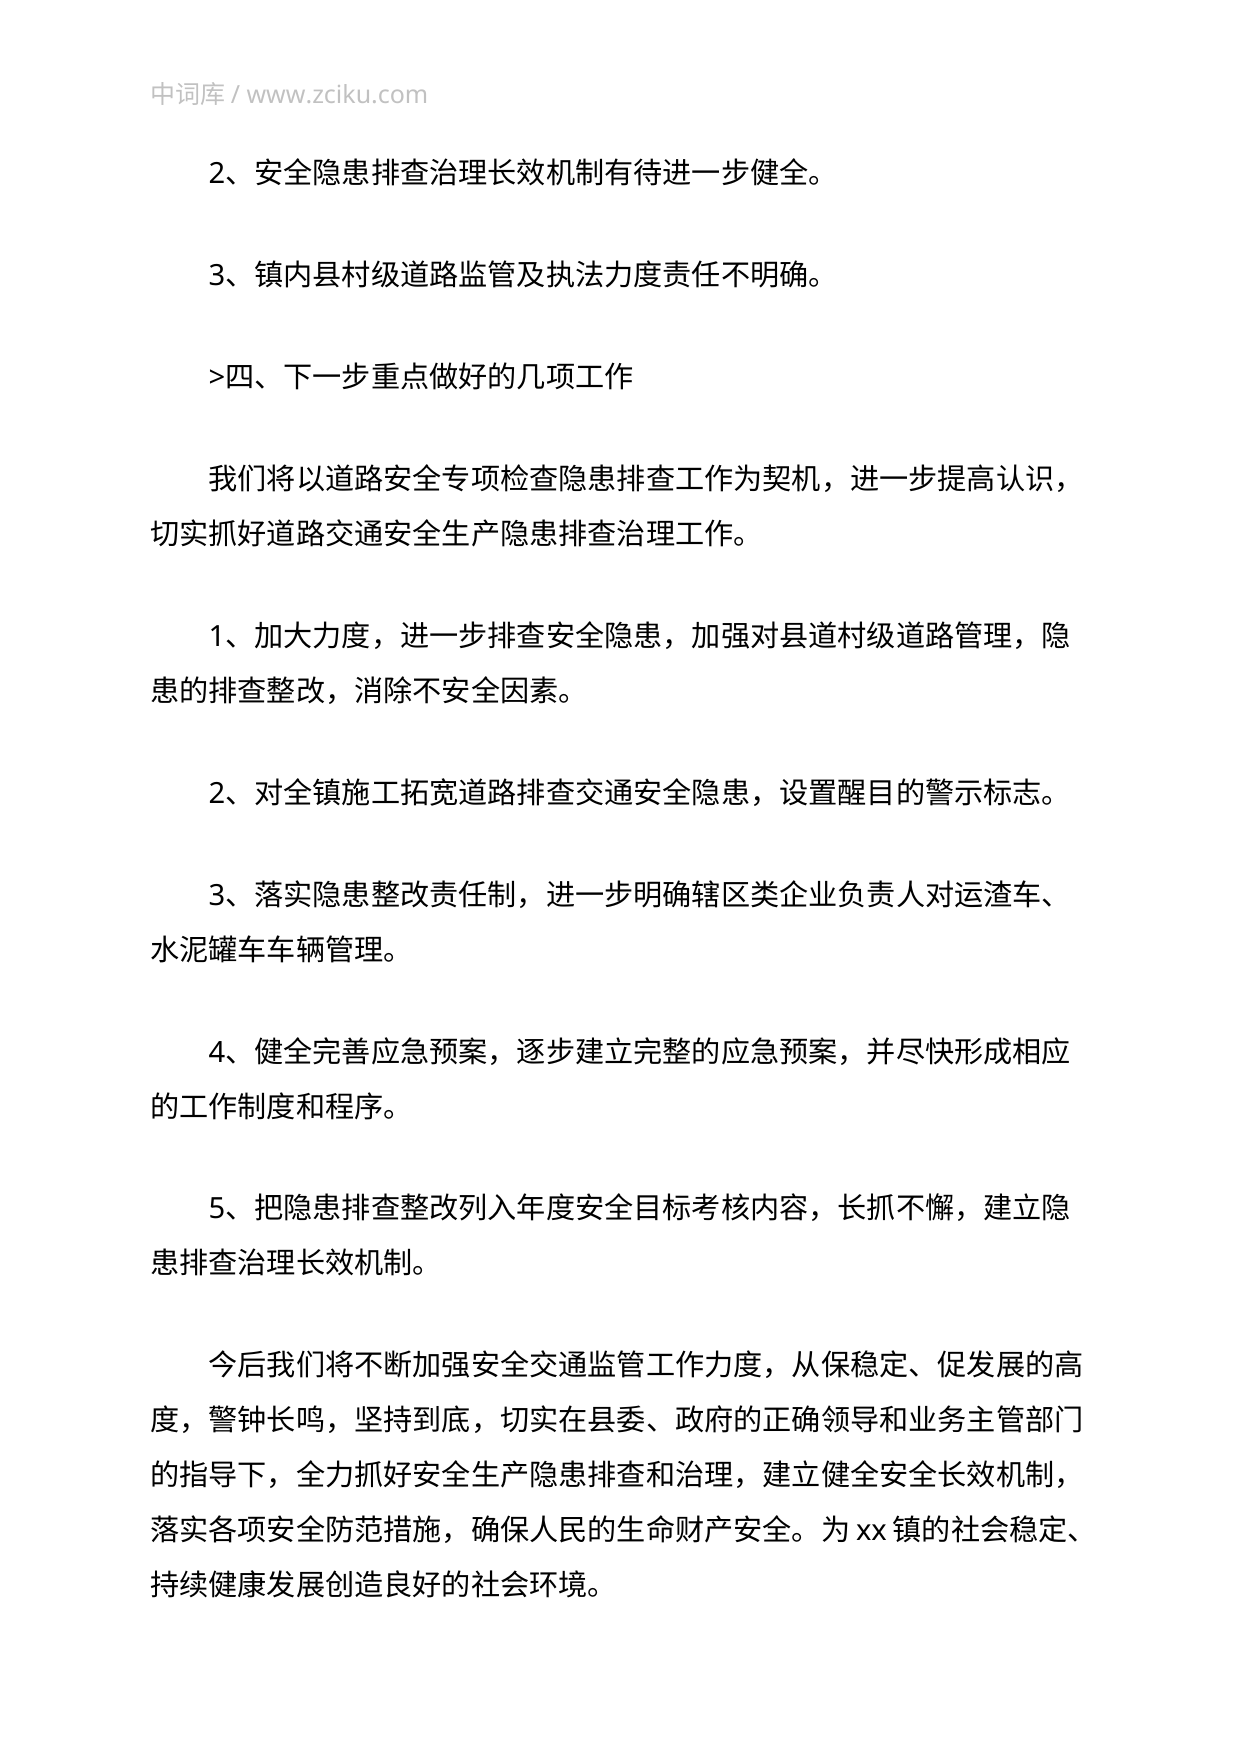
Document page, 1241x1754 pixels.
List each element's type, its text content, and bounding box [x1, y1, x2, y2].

text 4、健全完善应急预案，逐步建立完整的应急预案，并尽快形成相应的工作制度和程序。 [150, 1028, 1090, 1125]
text 1、加大力度，进一步排查安全隐患，加强对县道村级道路管理，隐患的排查整改，消除不安全因素。 [150, 613, 1090, 710]
text 我们将以道路安全专项检查隐患排查工作为契机，进一步提高认识，切实抓好道路交通安全生产隐患排查治理工作。 [150, 456, 1090, 553]
text 2、对全镇施工拓宽道路排查交通安全隐患，设置醒目的警示标志。 [150, 769, 1090, 812]
text >四、下一步重点做好的几项工作 [150, 354, 1090, 396]
text 3、落实隐患整改责任制，进一步明确辖区类企业负责人对运渣车、水泥罐车车辆管理。 [150, 871, 1090, 969]
text 3、镇内县村级道路监管及执法力度责任不明确。 [150, 252, 1090, 294]
text 5、把隐患排查整改列入年度安全目标考核内容，长抓不懈，建立隐患排查治理长效机制。 [150, 1185, 1090, 1282]
text 2、安全隐患排查治理长效机制有待进一步健全。 [150, 150, 1090, 192]
text 今后我们将不断加强安全交通监管工作力度，从保稳定、促发展的高度，警钟长鸣，坚持到底，切实在县委、政府的正确领导和业务主管部门的指导下，全力抓好安全生产隐患排查和治理，建立健全安全长效机制，落实各项安全防范措施，确保人民的生命财产安全。为xx镇的社会稳定、持续健康发展创造良好的社会环境。 [150, 1342, 1090, 1604]
